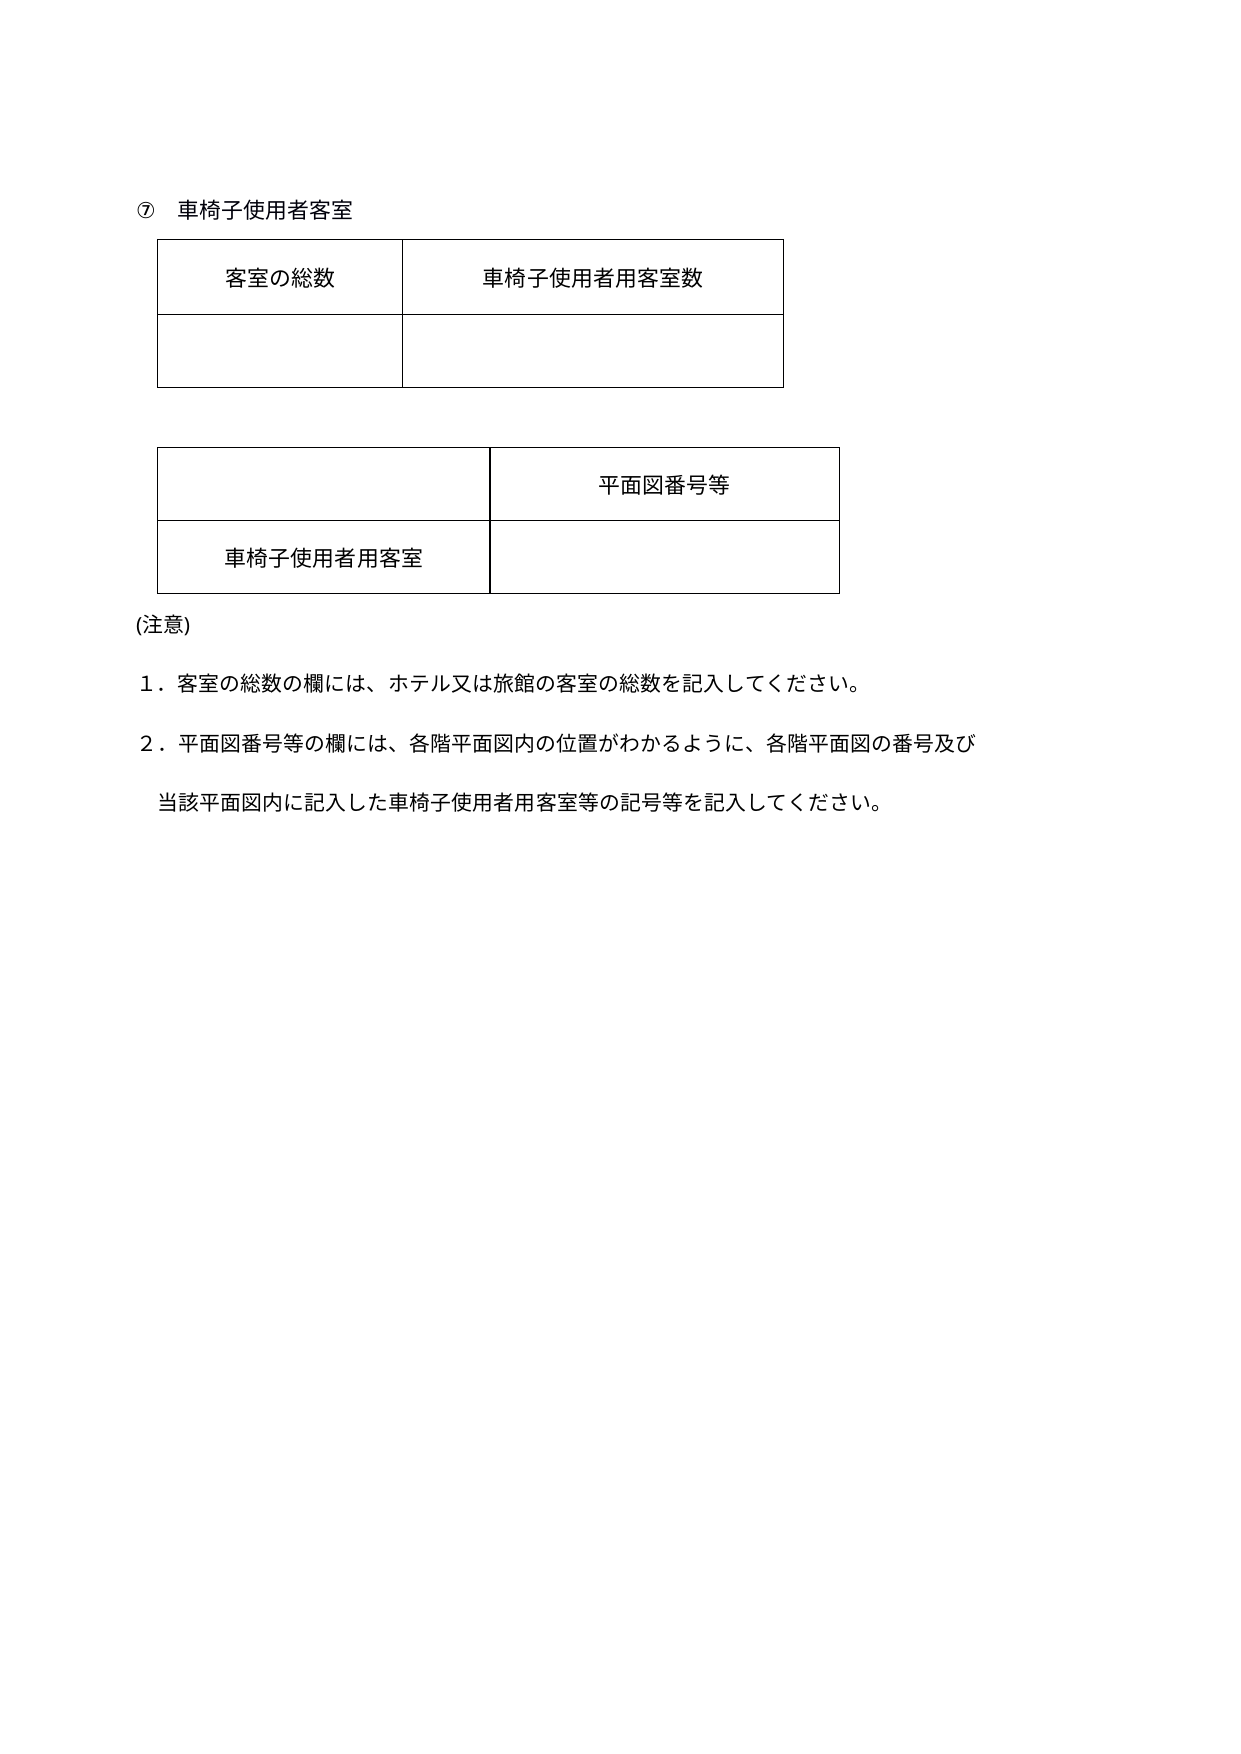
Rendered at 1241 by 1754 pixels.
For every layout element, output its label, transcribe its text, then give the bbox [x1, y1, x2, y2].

table_header 車椅子使用者用客室数 [403, 240, 783, 314]
table_cell [158, 315, 402, 387]
table_header 平面図番号等 [491, 448, 839, 519]
text (注意) [136, 594, 1104, 653]
table_cell [403, 315, 783, 387]
table_header [158, 448, 489, 519]
table_header 客室の総数 [158, 240, 402, 314]
table_cell 車椅子使用者用客室 [158, 521, 489, 593]
table_cell [491, 521, 839, 593]
text 当該平面図内に記入した車椅子使用者用客室等の記号等を記入してください。 [136, 772, 1104, 831]
text ⑦ 車椅子使用者客室 [136, 179, 1104, 239]
text １．客室の総数の欄には、ホテル又は旅館の客室の総数を記入してください。 [136, 653, 1104, 712]
text ２．平面図番号等の欄には、各階平面図内の位置がわかるように、各階平面図の番号及び [136, 712, 1104, 772]
